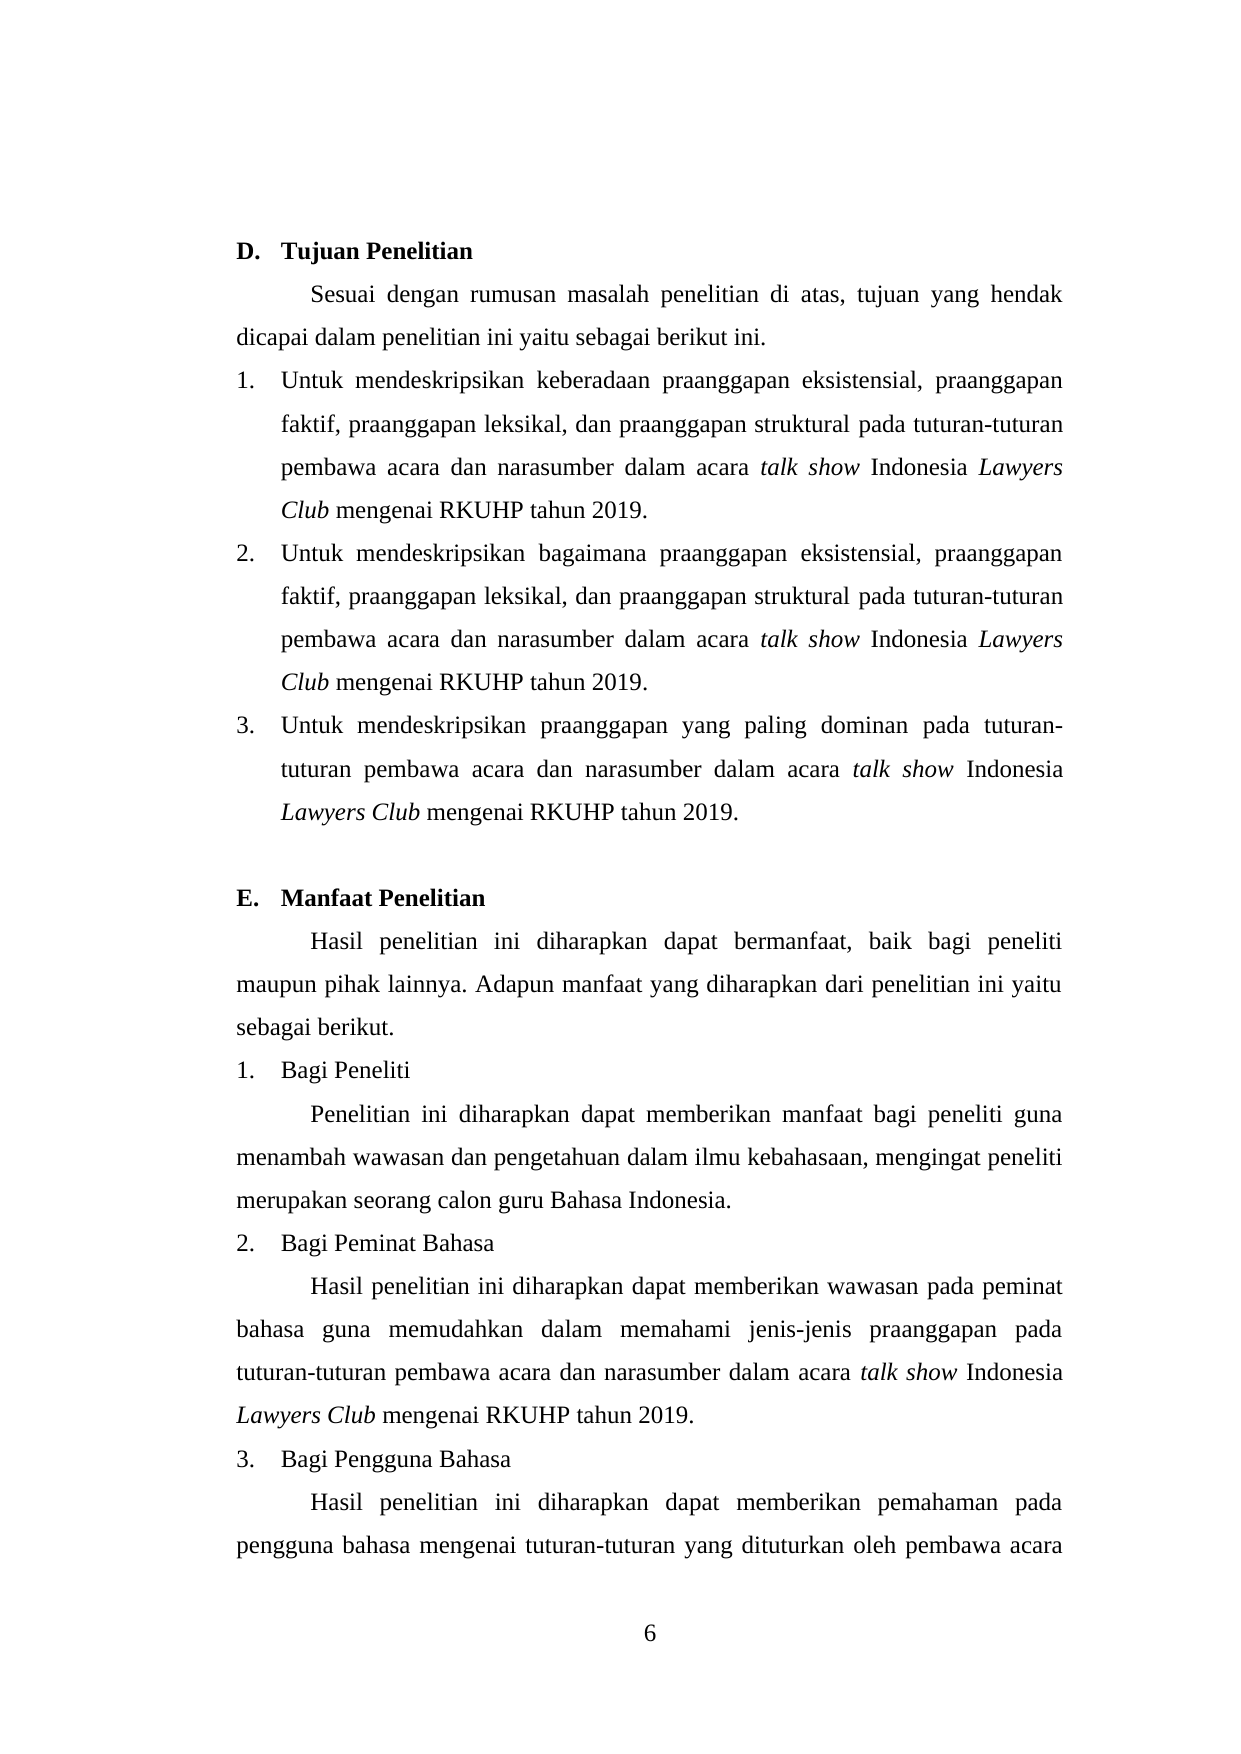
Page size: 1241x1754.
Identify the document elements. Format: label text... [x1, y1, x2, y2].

list Bagi Peneliti [236, 1056, 1063, 1084]
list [236, 1487, 1063, 1559]
list Untuk mendeskripsikan bagaimana praanggapan eksistensial, praanggapan faktif, praanggapan leksikal, dan praanggapan struktural pada tuturan-tuturan pembawa acara dan narasumber dalam acara talk show Indonesia Lawyers Club mengenai RKUHP tahun 2019. [236, 538, 1063, 696]
list Hasil penelitian ini diharapkan dapat memberikan wawasan pada peminat bahasa guna memudahkan dalam memahami jenis-jenis praanggapan pada tuturan-tuturan pembawa acara dan narasumber dalam acara talk show Indonesia Lawyers Club mengenai RKUHP tahun 2019. [236, 1271, 1063, 1429]
list Tujuan Penelitian [236, 236, 1063, 265]
list Penelitian ini diharapkan dapat memberikan manfaat bagi peneliti guna menambah wawasan dan pengetahuan dalam ilmu kebahasaan, mengingat peneliti merupakan seorang calon guru Bahasa Indonesia. [236, 1099, 1063, 1214]
list Hasil penelitian ini diharapkan dapat bermanfaat, baik bagi peneliti maupun pihak lainnya. Adapun manfaat yang diharapkan dari penelitian ini yaitu sebagai berikut. [236, 926, 1063, 1041]
list Manfaat Penelitian [236, 883, 1063, 912]
list Sesuai dengan rumusan masalah penelitian di atas, tujuan yang hendak dicapai dalam penelitian ini yaitu sebagai berikut ini. [236, 279, 1063, 351]
list Untuk mendeskripsikan praanggapan yang paling dominan pada tuturan-tuturan pembawa acara dan narasumber dalam acara talk show Indonesia Lawyers Club mengenai RKUHP tahun 2019. [236, 711, 1063, 826]
list Untuk mendeskripsikan keberadaan praanggapan eksistensial, praanggapan faktif, praanggapan leksikal, dan praanggapan struktural pada tuturan-tuturan pembawa acara dan narasumber dalam acara talk show Indonesia Lawyers Club mengenai RKUHP tahun 2019. [236, 366, 1063, 524]
list Bagi Pengguna Bahasa [236, 1444, 1063, 1472]
list Bagi Peminat Bahasa [236, 1228, 1063, 1257]
